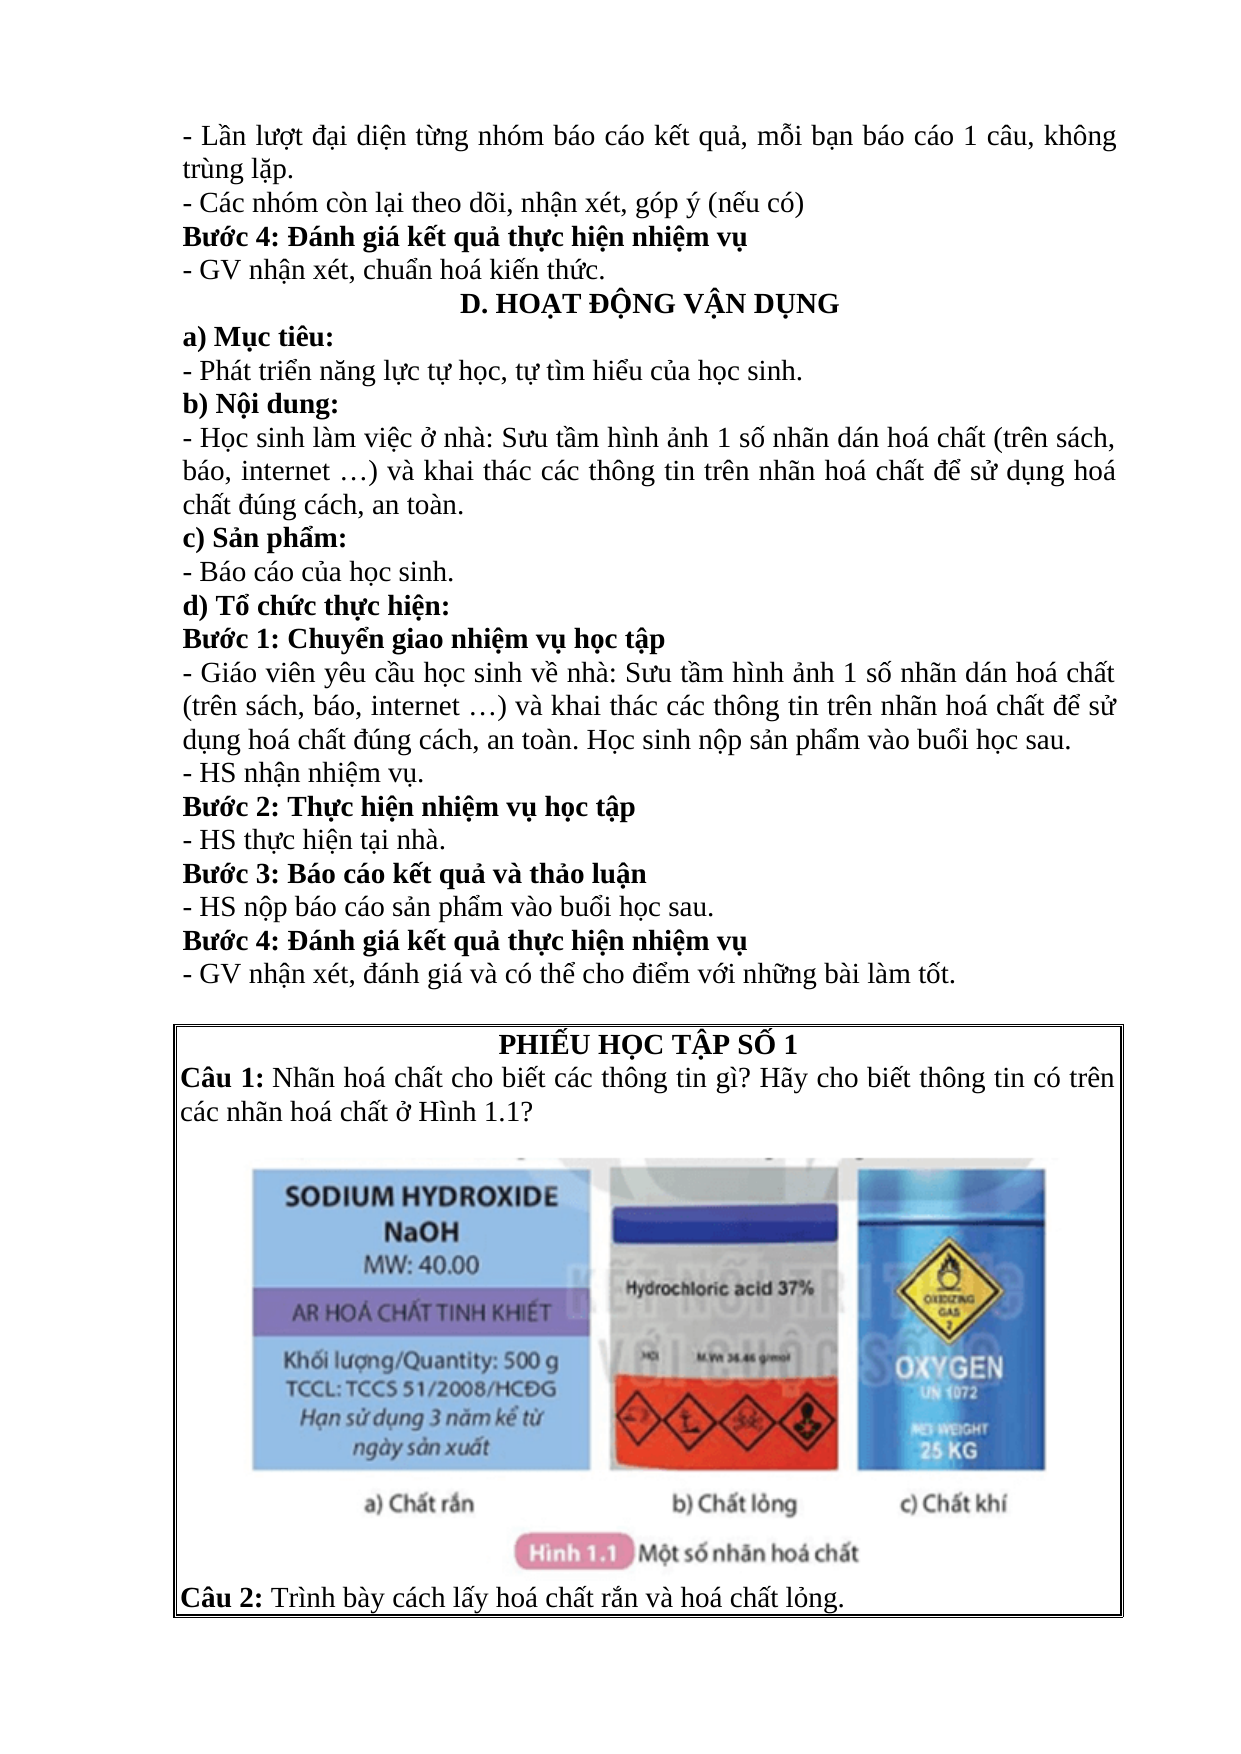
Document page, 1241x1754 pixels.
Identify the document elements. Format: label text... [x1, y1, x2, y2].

text - HS thực hiện tại nhà. [182, 822, 1117, 856]
picture [232, 1127, 1097, 1581]
text c) Sản phẩm: [182, 521, 1117, 554]
text d) Tổ chức thực hiện: [182, 588, 1117, 621]
text Bước 2: Thực hiện nhiệm vụ học tập [182, 789, 1117, 822]
text - Lần lượt đại diện từng nhóm báo cáo kết quả, mỗi bạn báo cáo 1 câu, không trùng lặp. [182, 118, 1117, 185]
text a) Mục tiêu: [182, 319, 1117, 353]
text - HS nhận nhiệm vụ. [182, 755, 1117, 789]
text b) Nội dung: [182, 386, 1117, 420]
text - HS nộp báo cáo sản phẩm vào buổi học sau. [182, 889, 1117, 923]
text - Học sinh làm việc ở nhà: Sưu tầm hình ảnh 1 số nhãn dán hoá chất (trên sách, báo, internet …) và khai thác các thông tin trên nhãn hoá chất để sử dụng hoá chất đúng cách, an toàn. [182, 420, 1117, 521]
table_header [177, 1027, 1120, 1614]
text D. HOẠT ĐỘNG VẬN DỤNG [182, 286, 1117, 319]
text - GV nhận xét, đánh giá và có thể cho điểm với những bài làm tốt. [182, 957, 1117, 990]
text - Giáo viên yêu cầu học sinh về nhà: Sưu tầm hình ảnh 1 số nhãn dán hoá chất (trên sách, báo, internet …) và khai thác các thông tin trên nhãn hoá chất để sử dụng hoá chất đúng cách, an toàn. Học sinh nộp sản phẩm vào buổi học sau. [182, 655, 1117, 755]
text Bước 4: Đánh giá kết quả thực hiện nhiệm vụ [182, 923, 1117, 957]
text - GV nhận xét, chuẩn hoá kiến thức. [182, 252, 1117, 286]
text - Các nhóm còn lại theo dõi, nhận xét, góp ý (nếu có) [182, 185, 1117, 219]
text Bước 3: Báo cáo kết quả và thảo luận [182, 856, 1117, 889]
text - Báo cáo của học sinh. [182, 554, 1117, 588]
text Bước 1: Chuyển giao nhiệm vụ học tập [182, 621, 1117, 655]
text - Phát triển năng lực tự học, tự tìm hiểu của học sinh. [182, 353, 1117, 386]
text Bước 4: Đánh giá kết quả thực hiện nhiệm vụ [182, 219, 1117, 252]
